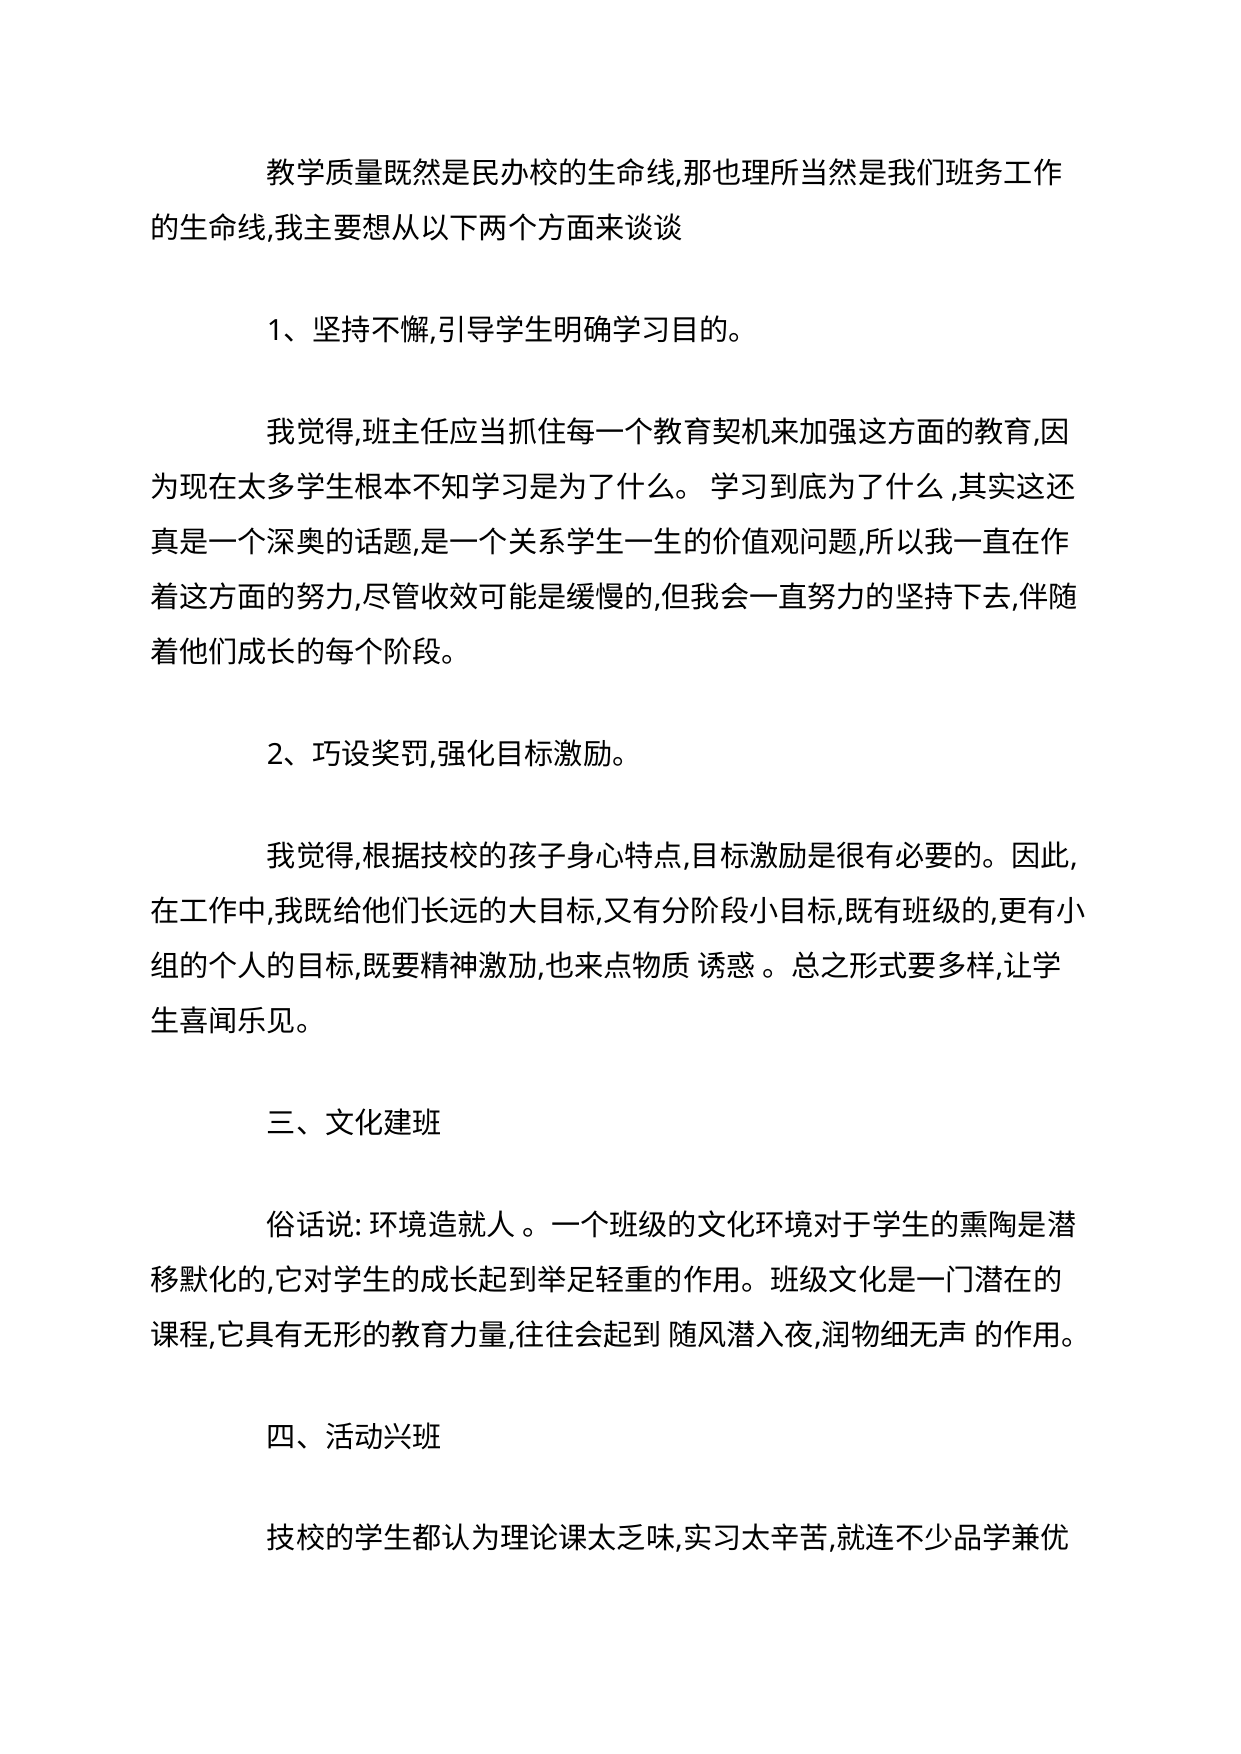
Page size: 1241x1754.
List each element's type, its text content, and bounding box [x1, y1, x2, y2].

text 教学质量既然是民办校的生命线,那也理所当然是我们班务工作的生命线,我主要想从以下两个方面来谈谈 [150, 150, 1090, 247]
text 1、坚持不懈,引导学生明确学习目的。 [150, 307, 1090, 349]
text 俗话说: 环境造就人 。一个班级的文化环境对于学生的熏陶是潜移默化的,它对学生的成长起到举足轻重的作用。班级文化是一门潜在的课程,它具有无形的教育力量,往往会起到 随风潜入夜,润物细无声 的作用。 [150, 1201, 1090, 1354]
text 我觉得,根据技校的孩子身心特点,目标激励是很有必要的。因此,在工作中,我既给他们长远的大目标,又有分阶段小目标,既有班级的,更有小组的个人的目标,既要精神激劢,也来点物质 诱惑 。总之形式要多样,让学生喜闻乐见。 [150, 833, 1090, 1040]
text 我觉得,班主任应当抓住每一个教育契机来加强这方面的教育,因为现在太多学生根本不知学习是为了什么。 学习到底为了什么 ,其实这还真是一个深奥的话题,是一个关系学生一生的价值观问题,所以我一直在作着这方面的努力,尽管收效可能是缓慢的,但我会一直努力的坚持下去,伴随着他们成长的每个阶段。 [150, 409, 1090, 671]
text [150, 1515, 1090, 1557]
text 2、巧设奖罚,强化目标激励。 [150, 731, 1090, 773]
text 四、活动兴班 [150, 1413, 1090, 1456]
text 三、文化建班 [150, 1099, 1090, 1142]
